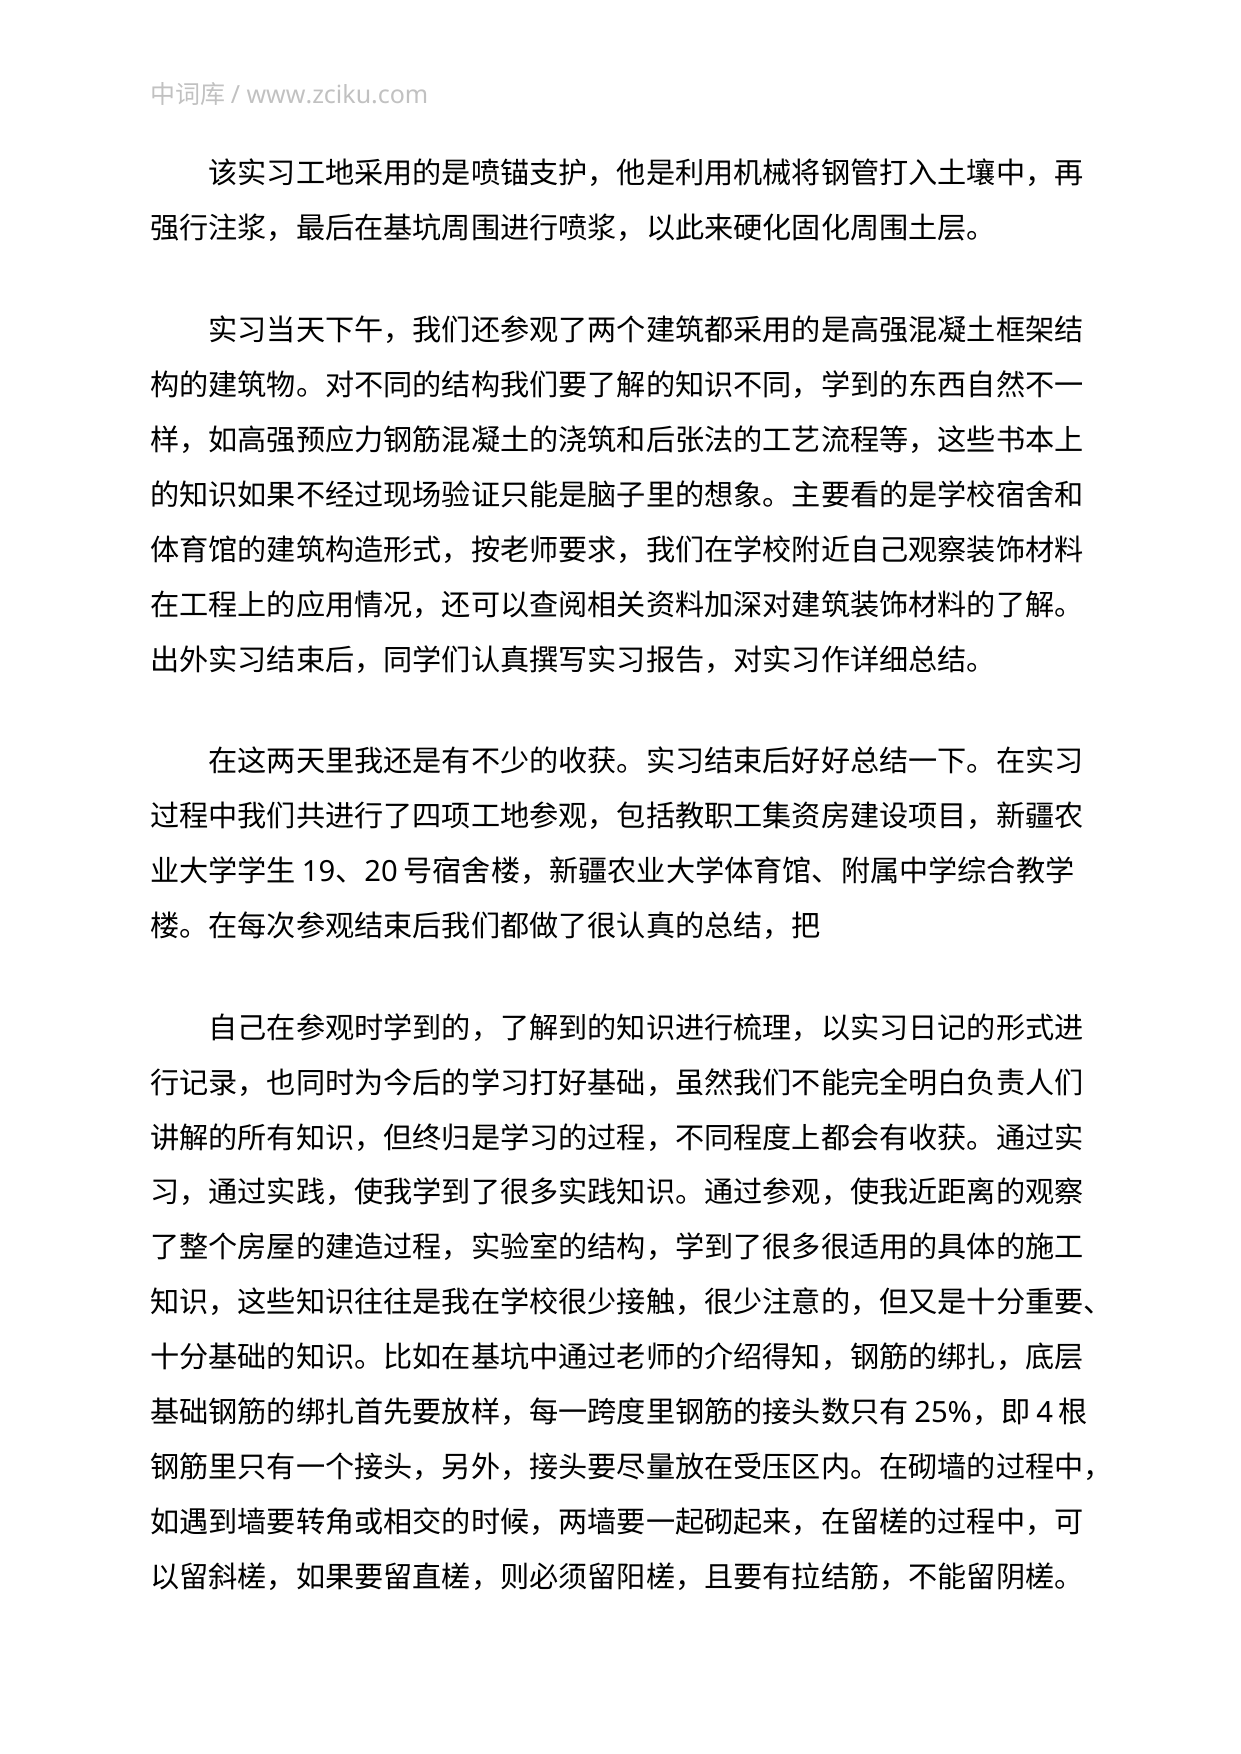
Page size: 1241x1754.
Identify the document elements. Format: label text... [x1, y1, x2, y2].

text 该实习工地采用的是喷锚支护，他是利用机械将钢管打入土壤中，再强行注浆，最后在基坑周围进行喷浆，以此来硬化固化周围土层。 [150, 150, 1090, 247]
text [150, 1004, 1090, 1596]
text 在这两天里我还是有不少的收获。实习结束后好好总结一下。在实习过程中我们共进行了四项工地参观，包括教职工集资房建设项目，新疆农业大学学生19、20号宿舍楼，新疆农业大学体育馆、附属中学综合教学楼。在每次参观结束后我们都做了很认真的总结，把 [150, 738, 1090, 945]
text 实习当天下午，我们还参观了两个建筑都采用的是高强混凝土框架结构的建筑物。对不同的结构我们要了解的知识不同，学到的东西自然不一样，如高强预应力钢筋混凝土的浇筑和后张法的工艺流程等，这些书本上的知识如果不经过现场验证只能是脑子里的想象。主要看的是学校宿舍和体育馆的建筑构造形式，按老师要求，我们在学校附近自己观察装饰材料在工程上的应用情况，还可以查阅相关资料加深对建筑装饰材料的了解。出外实习结束后，同学们认真撰写实习报告，对实习作详细总结。 [150, 307, 1090, 678]
